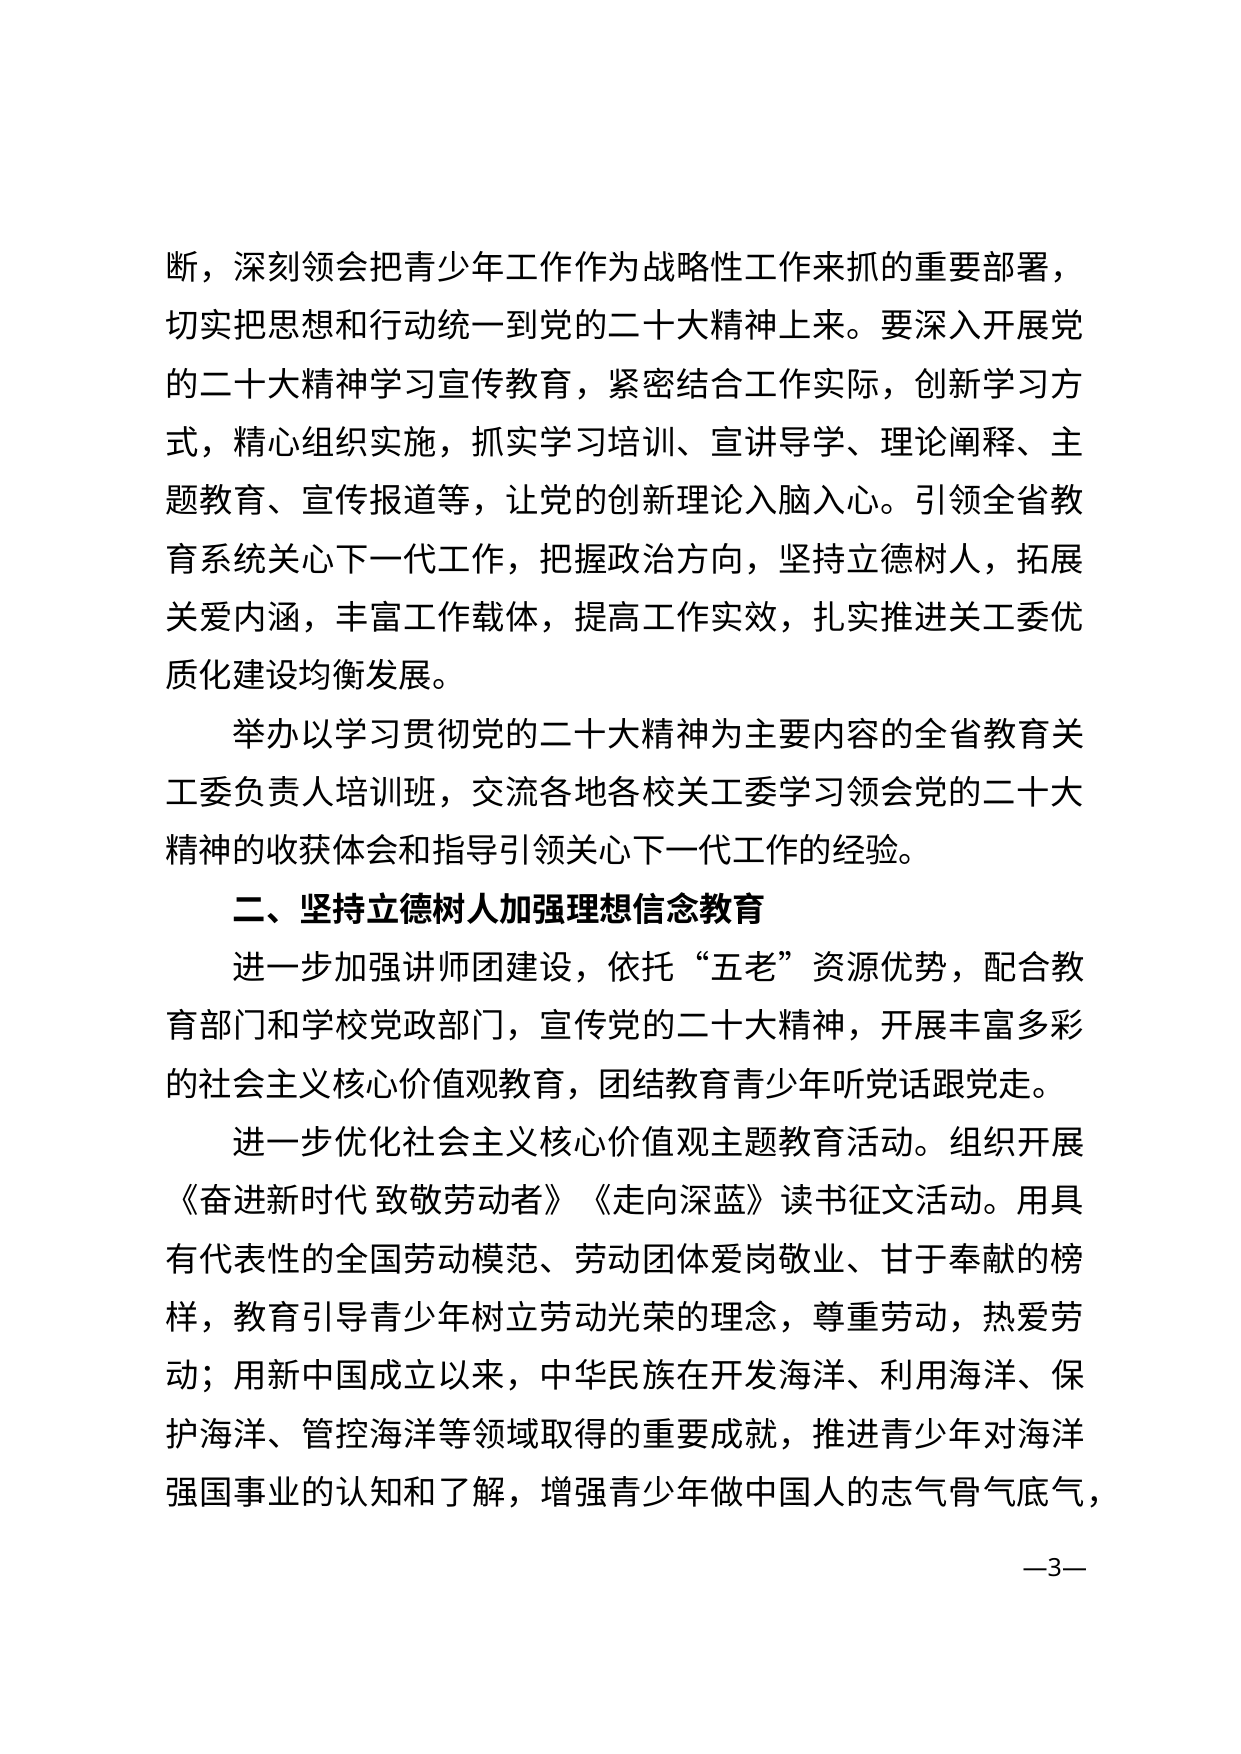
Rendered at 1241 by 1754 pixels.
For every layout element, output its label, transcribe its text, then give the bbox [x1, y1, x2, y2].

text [165, 233, 1087, 699]
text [165, 1108, 1087, 1516]
text 举办以学习贯彻党的二十大精神为主要内容的全省教育关工委负责人培训班，交流各地各校关工委学习领会党的二十大精神的收获体会和指导引领关心下一代工作的经验。 [165, 699, 1087, 874]
text 进一步加强讲师团建设，依托“五老”资源优势，配合教育部门和学校党政部门，宣传党的二十大精神，开展丰富多彩的社会主义核心价值观教育，团结教育青少年听党话跟党走。 [165, 933, 1087, 1108]
text 二、坚持立德树人加强理想信念教育 [165, 874, 1087, 933]
